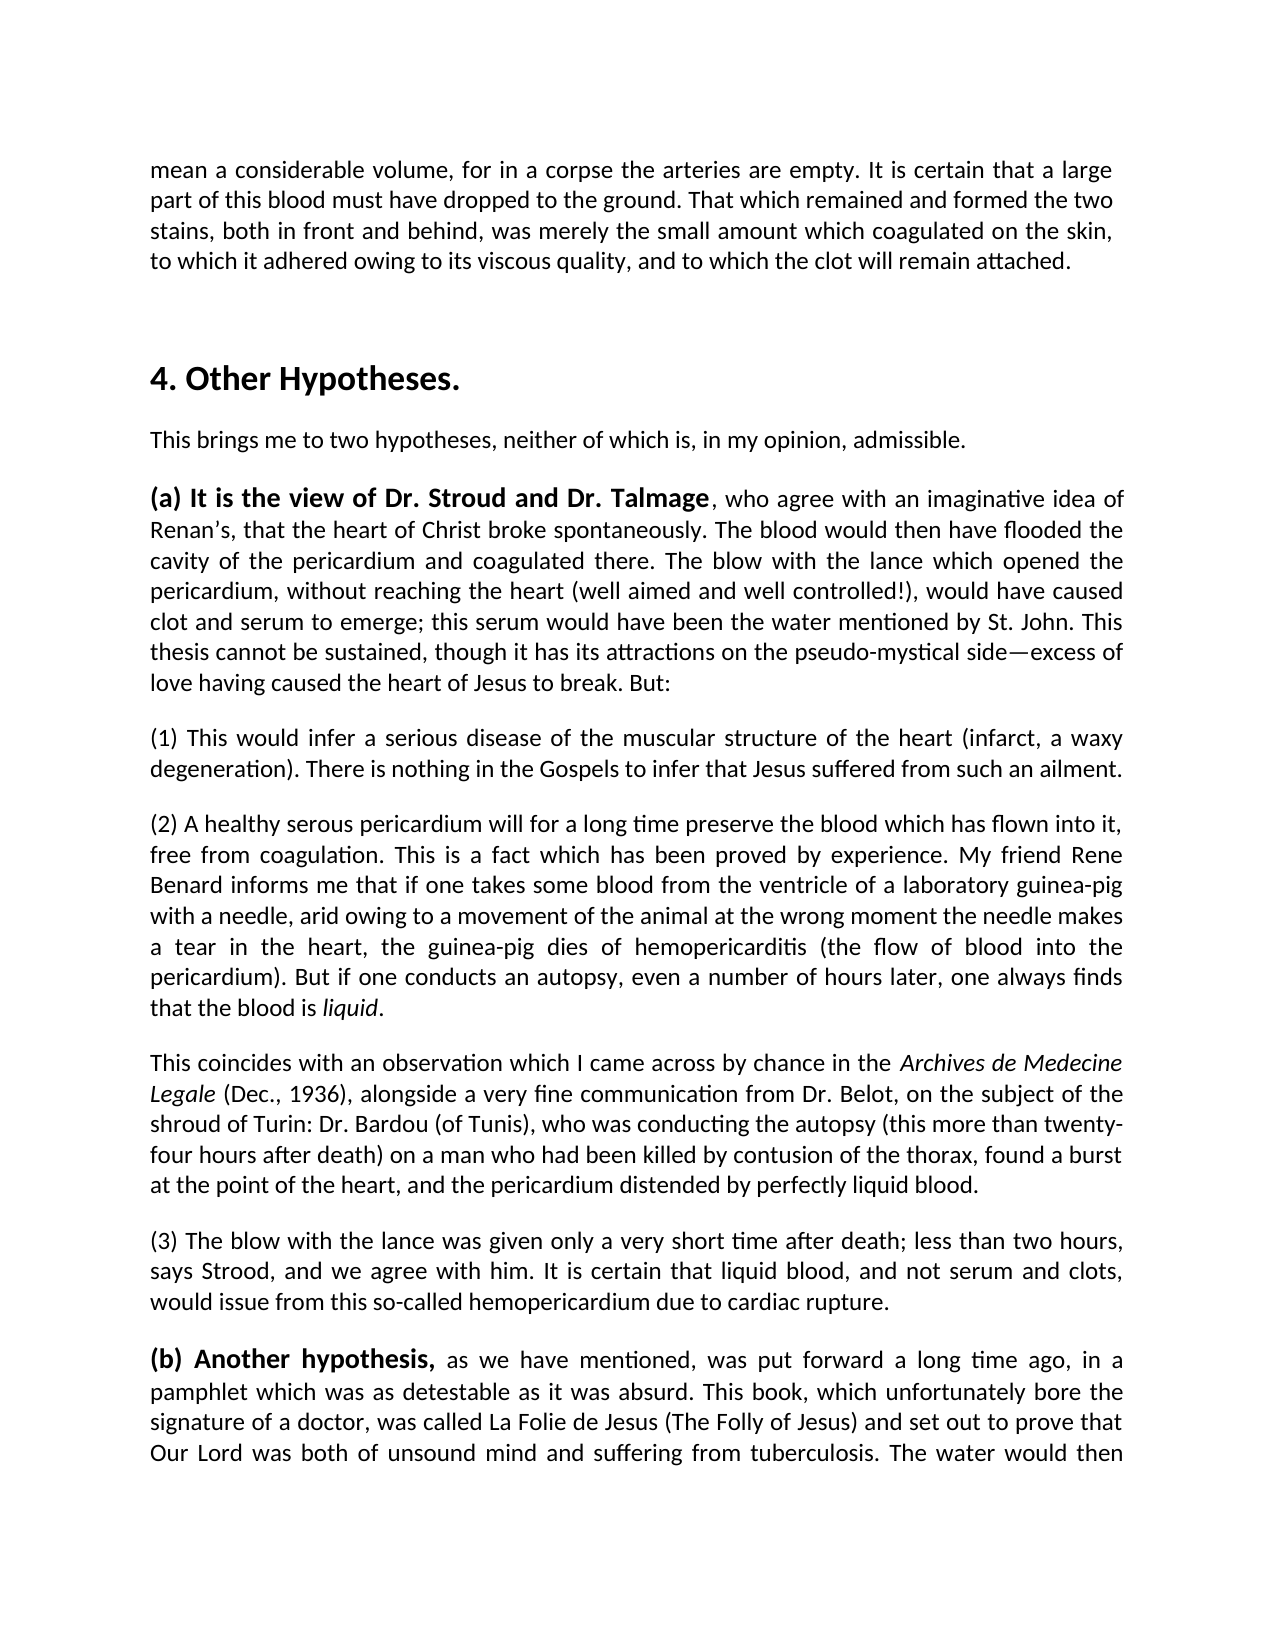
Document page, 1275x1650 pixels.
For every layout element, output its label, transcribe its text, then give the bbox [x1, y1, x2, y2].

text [150, 1341, 1125, 1467]
text This brings me to two hypotheses, neither of which is, in my opinion, admissible. [150, 424, 1125, 455]
text This coincides with an observation which I came across by chance in the Archives de Medecine Legale (Dec., 1936), alongside a very fine communication from Dr. Belot, on the subject of the shroud of Turin: Dr. Bardou (of Tunis), who was conducting the autopsy (this more than twenty-four hours after death) on a man who had been killed by contusion of the thorax, found a burst at the point of the heart, and the pericardium distended by perfectly liquid blood. [150, 1047, 1125, 1200]
text (2) A healthy serous pericardium will for a long time preserve the blood which has flown into it, free from coagulation. This is a fact which has been proved by experience. My friend Rene Benard informs me that if one takes some blood from the ventricle of a laboratory guinea-pig with a needle, arid owing to a movement of the animal at the wrong moment the needle makes a tear in the heart, the guinea-pig dies of hemopericarditis (the flow of blood into the pericardium). But if one conducts an autopsy, even a number of hours later, one always finds that the blood is liquid. [150, 809, 1125, 1022]
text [150, 154, 1114, 276]
subtitle 4. Other Hypotheses. [150, 356, 1125, 399]
text (3) The blow with the lance was given only a very short time after death; less than two hours, says Strood, and we agree with him. It is certain that liquid blood, and not serum and clots, would issue from this so-called hemopericardium due to cardiac rupture. [150, 1225, 1125, 1316]
text (a) It is the view of Dr. Stroud and Dr. Talmage, who agree with an imaginative idea of Renan’s, that the heart of Christ broke spontaneously. The blood would then have flooded the cavity of the pericardium and coagulated there. The blow with the lance which opened the pericardium, without reaching the heart (well aimed and well controlled!), would have caused clot and serum to emerge; this serum would have been the water mentioned by St. John. This thesis cannot be sustained, though it has its attractions on the pseudo-mystical side—excess of love having caused the heart of Jesus to break. But: [150, 480, 1125, 698]
text (1) This would infer a serious disease of the muscular structure of the heart (infarct, a waxy degeneration). There is nothing in the Gospels to infer that Jesus suffered from such an ailment. [150, 723, 1125, 784]
